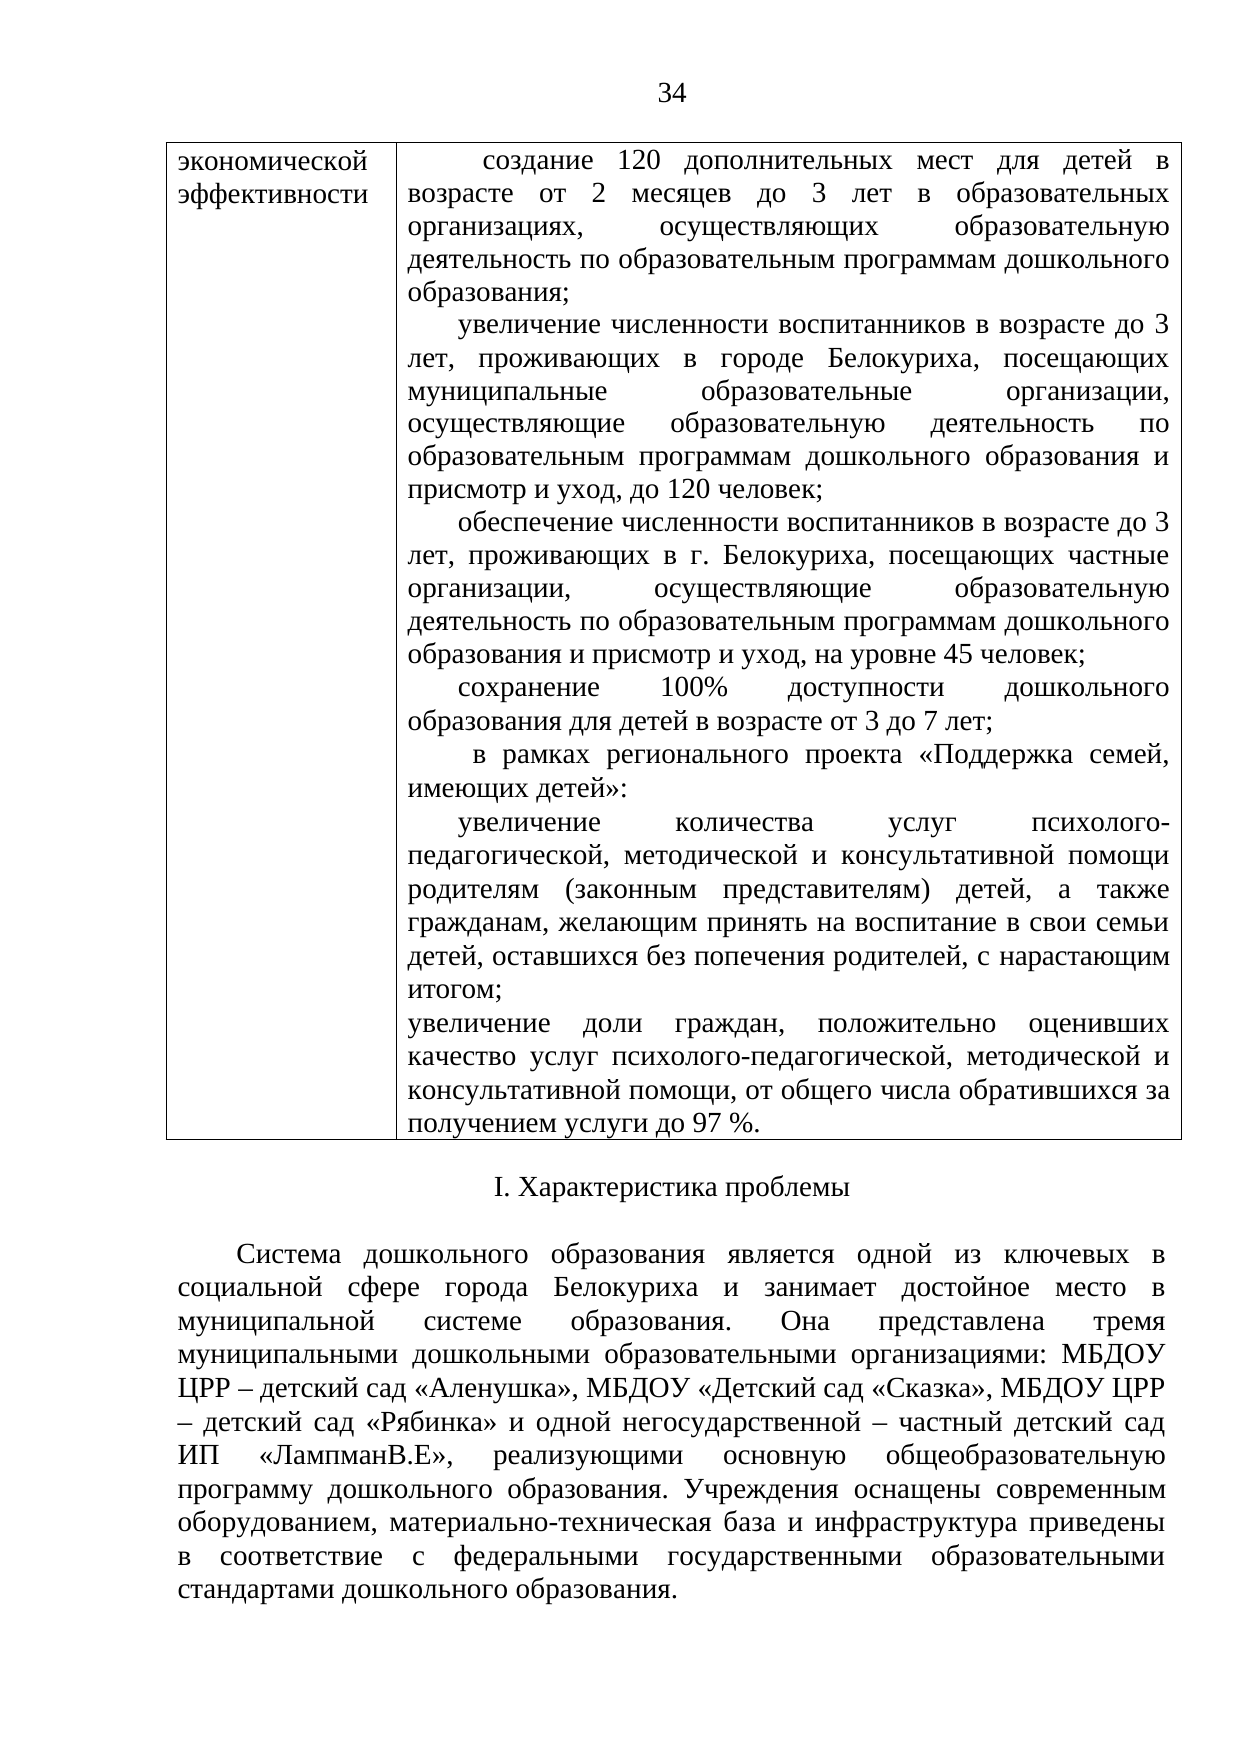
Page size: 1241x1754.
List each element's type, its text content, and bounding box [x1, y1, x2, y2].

text I. Характеристика проблемы [177, 1169, 1166, 1202]
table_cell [167, 143, 396, 1139]
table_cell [397, 143, 1181, 1139]
text Система дошкольного образования является одной из ключевых в социальной сфере города Белокуриха и занимает достойное место в муниципальной системе образования. Она представлена тремя муниципальными дошкольными образовательными организациями: МБДОУ ЦРР – детский сад «Аленушка», МБДОУ «Детский сад «Сказка», МБДОУ ЦРР – детский сад «Рябинка» и одной негосударственной – частный детский сад ИП «ЛампманВ.Е», реализующими основную общеобразовательную программу дошкольного образования. Учреждения оснащены современным оборудованием, материально-техническая база и инфраструктура приведены в соответствие с федеральными государственными образовательными стандартами дошкольного образования. [177, 1236, 1166, 1605]
